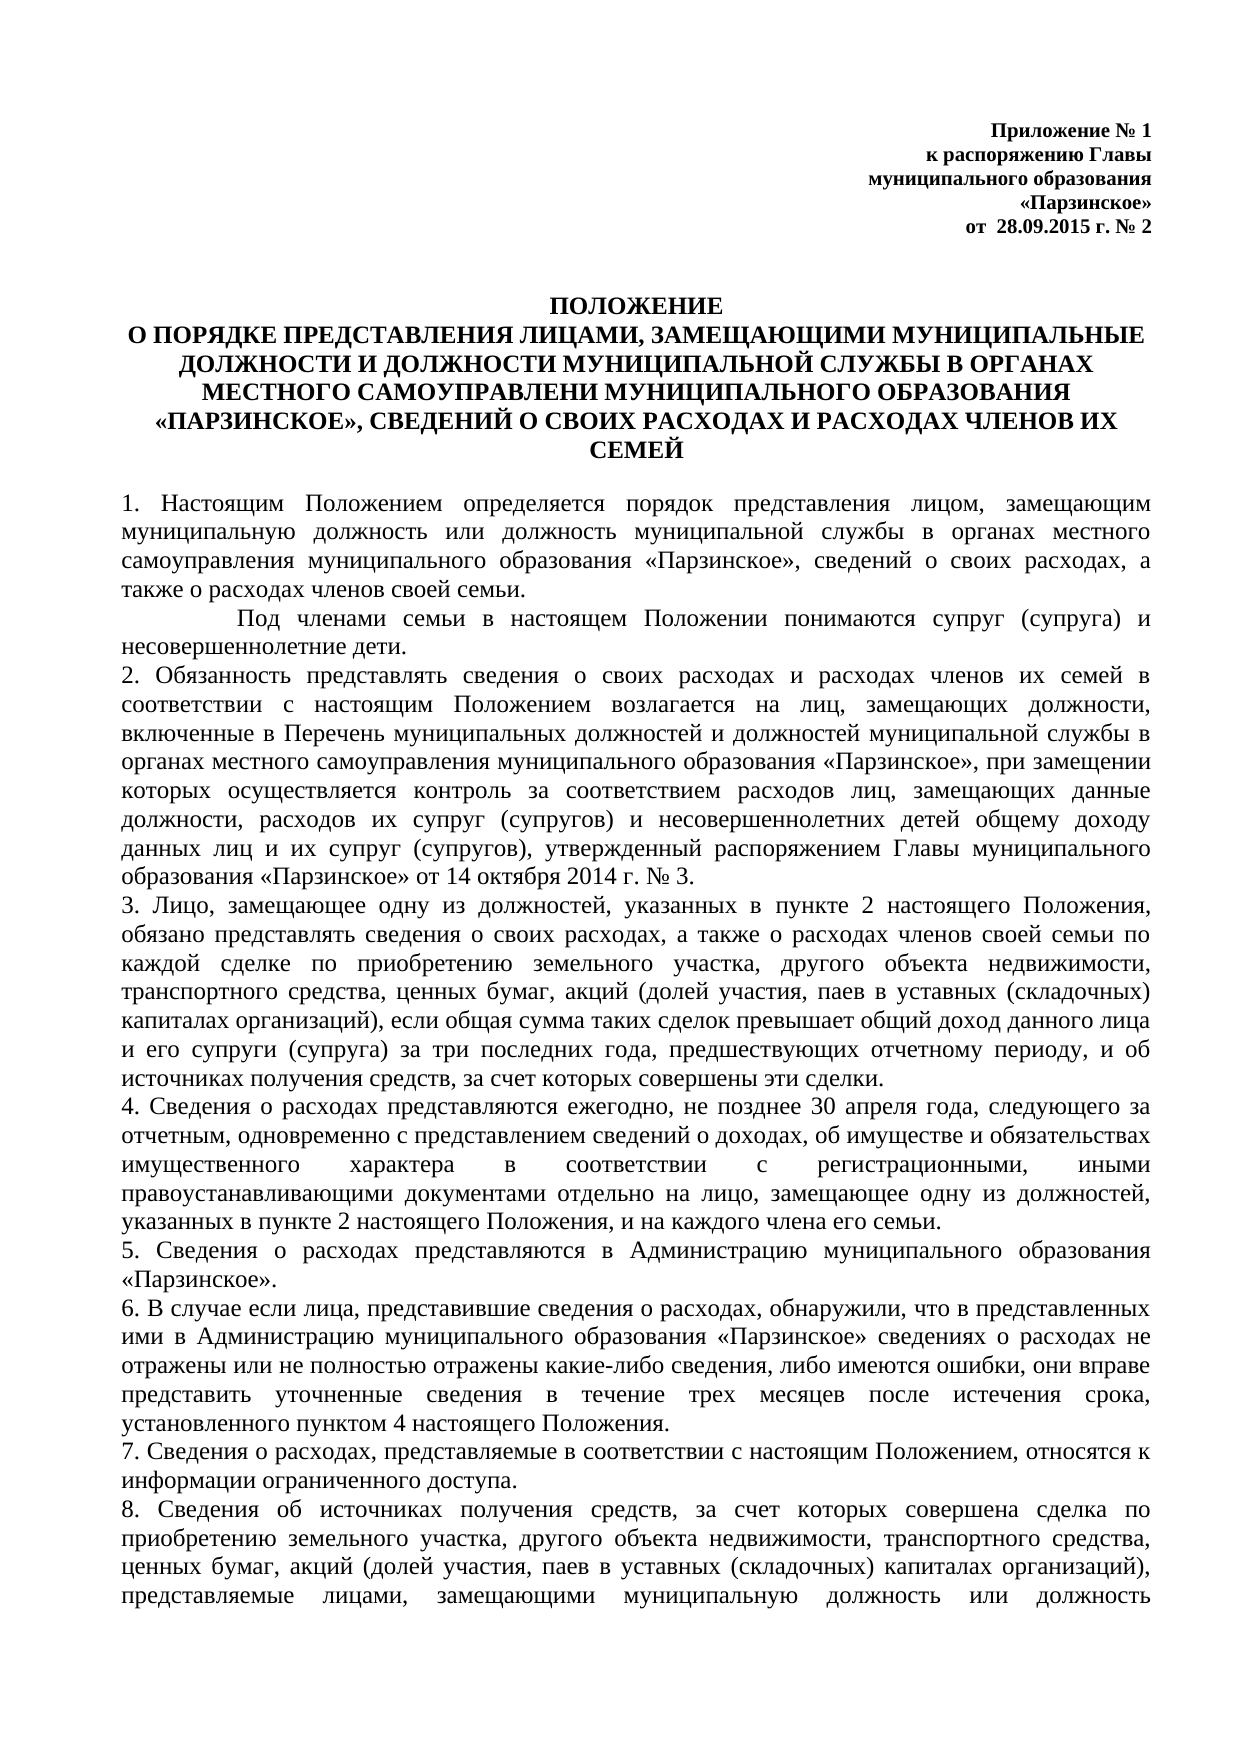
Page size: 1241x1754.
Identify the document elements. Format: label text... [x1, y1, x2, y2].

text «Парзинское» [177, 190, 1152, 214]
text 4. Сведения о расходах представляются ежегодно, не позднее 30 апреля года, следующего за отчетным, одновременно с представлением сведений о доходах, об имуществе и обязательствах имущественного характера в соответствии с регистрационными, иными правоустанавливающими документами отдельно на лицо, замещающее одну из должностей, указанных в пункте 2 настоящего Положения, и на каждого члена его семьи. [121, 1091, 1152, 1235]
text Под членами семьи в настоящем Положении понимаются супруг (супруга) и несовершеннолетние дети. [121, 603, 1152, 660]
text О ПОРЯДКЕ ПРЕДСТАВЛЕНИЯ ЛИЦАМИ, ЗАМЕЩАЮЩИМИ МУНИЦИПАЛЬНЫЕ ДОЛЖНОСТИ И ДОЛЖНОСТИ МУНИЦИПАЛЬНОЙ СЛУЖБЫ В ОРГАНАХ МЕСТНОГО САМОУПРАВЛЕНИ МУНИЦИПАЛЬНОГО ОБРАЗОВАНИЯ «ПАРЗИНСКОЕ», СВЕДЕНИЙ О СВОИХ РАСХОДАХ И РАСХОДАХ ЧЛЕНОВ ИХ СЕМЕЙ [121, 320, 1152, 464]
text от 28.09.2015 г. № 2 [177, 214, 1152, 238]
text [121, 1494, 1152, 1609]
text ПОЛОЖЕНИЕ [121, 291, 1152, 320]
text муниципального образования [177, 166, 1152, 190]
text 3. Лицо, замещающее одну из должностей, указанных в пункте 2 настоящего Положения, обязано представлять сведения о своих расходах, а также о расходах членов своей семьи по каждой сделке по приобретению земельного участка, другого объекта недвижимости, транспортного средства, ценных бумаг, акций (долей участия, паев в уставных (складочных) капиталах организаций), если общая сумма таких сделок превышает общий доход данного лица и его супруги (супруга) за три последних года, предшествующих отчетному периоду, и об источниках получения средств, за счет которых совершены эти сделки. [121, 890, 1152, 1091]
text 7. Сведения о расходах, представляемые в соответствии с настоящим Положением, относятся к информации ограниченного доступа. [121, 1436, 1152, 1494]
text 1. Настоящим Положением определяется порядок представления лицом, замещающим муниципальную должность или должность муниципальной службы в органах местного самоуправления муниципального образования «Парзинское», сведений о своих расходах, а также о расходах членов своей семьи. [121, 488, 1152, 603]
text Приложение № 1 [121, 118, 1152, 142]
text 6. В случае если лица, представившие сведения о расходах, обнаружили, что в представленных ими в Администрацию муниципального образования «Парзинское» сведениях о расходах не отражены или не полностью отражены какие-либо сведения, либо имеются ошибки, они вправе представить уточненные сведения в течение трех месяцев после истечения срока, установленного пунктом 4 настоящего Положения. [121, 1293, 1152, 1436]
text 2. Обязанность представлять сведения о своих расходах и расходах членов их семей в соответствии с настоящим Положением возлагается на лиц, замещающих должности, включенные в Перечень муниципальных должностей и должностей муниципальной службы в органах местного самоуправления муниципального образования «Парзинское», при замещении которых осуществляется контроль за соответствием расходов лиц, замещающих данные должности, расходов их супруг (супругов) и несовершеннолетних детей общему доходу данных лиц и их супруг (супругов), утвержденный распоряжением Главы муниципального образования «Парзинское» от 14 октября 2014 г. № 3. [121, 660, 1152, 890]
text 5. Сведения о расходах представляются в Администрацию муниципального образования «Парзинское». [121, 1235, 1152, 1293]
text к распоряжению Главы [177, 142, 1152, 166]
